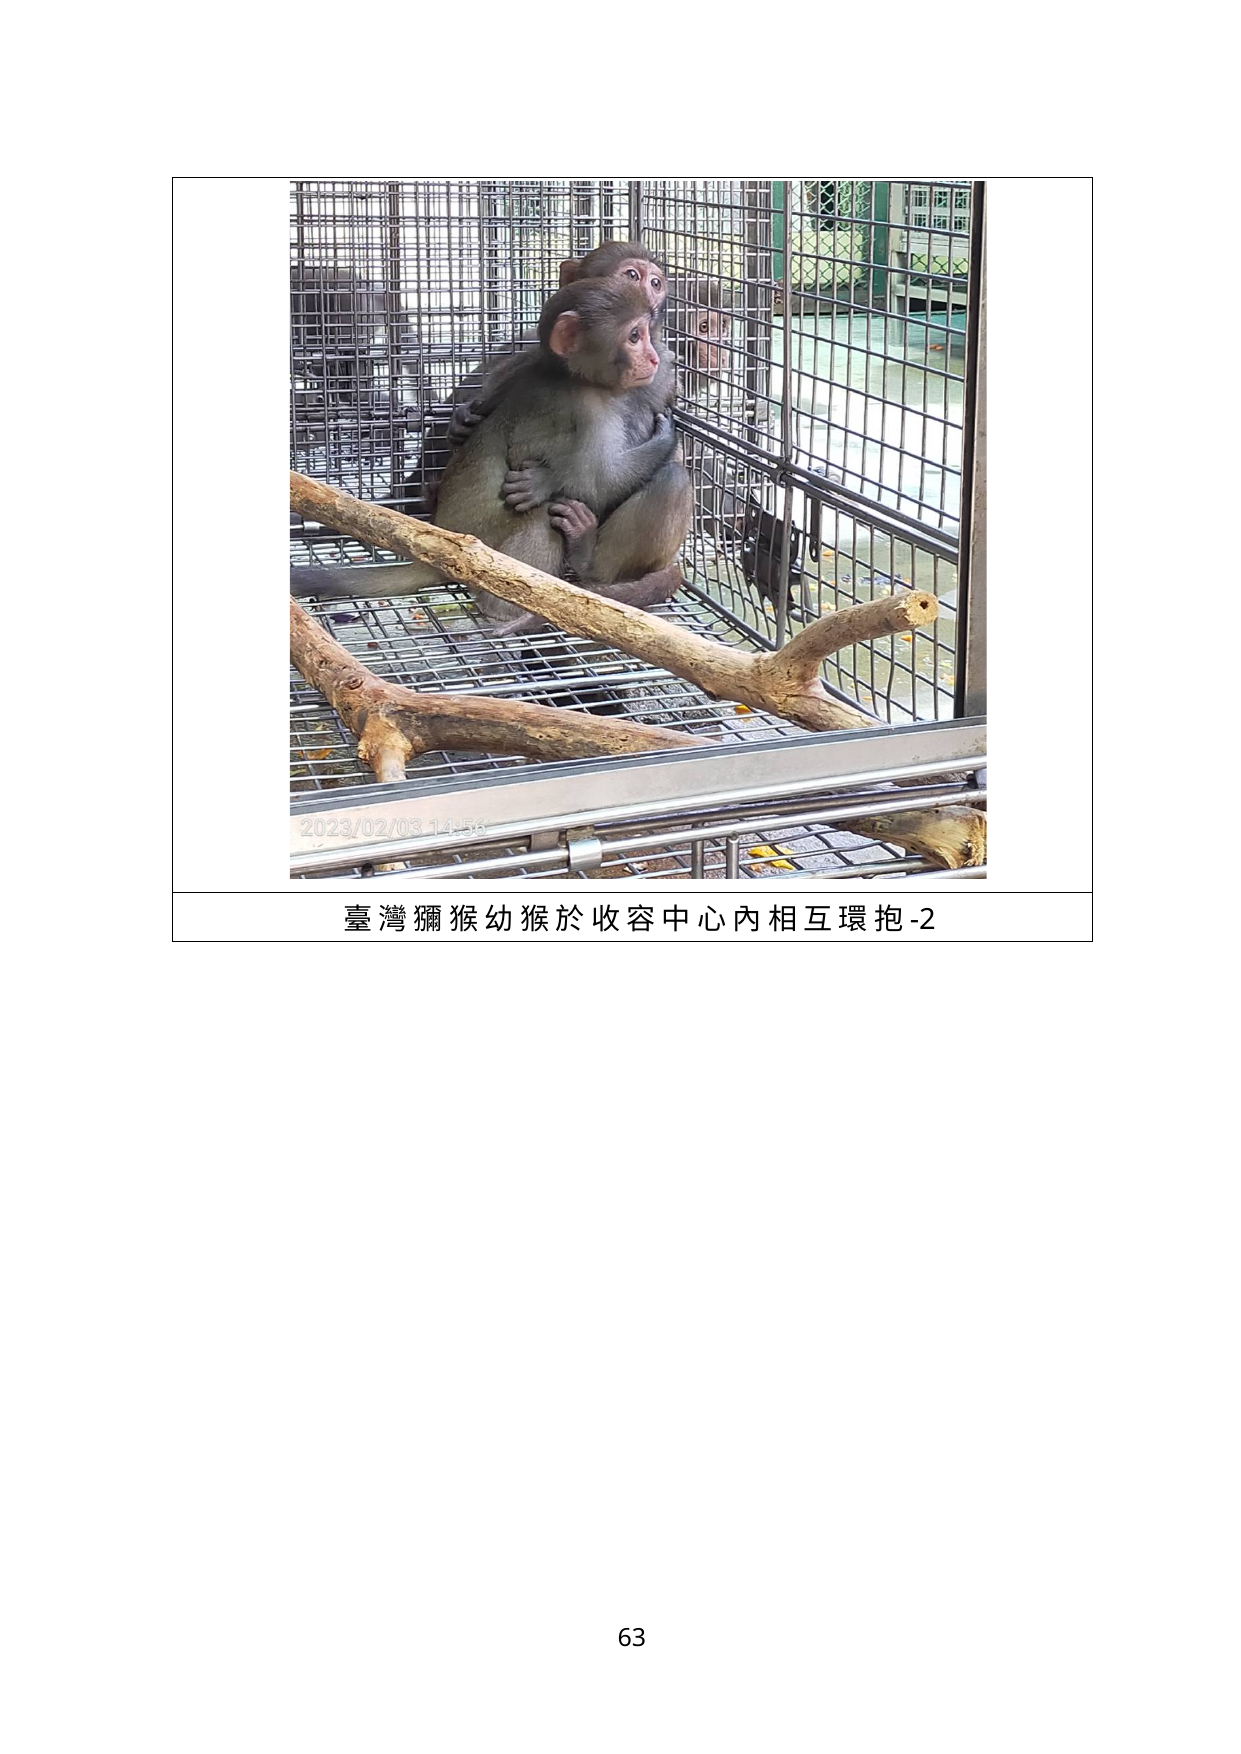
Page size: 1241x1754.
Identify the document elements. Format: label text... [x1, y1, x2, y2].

picture [289, 181, 987, 879]
table_cell 臺灣獼猴幼猴於收容中心內相互環抱-2 [173, 893, 1092, 941]
table_cell [173, 178, 1092, 892]
